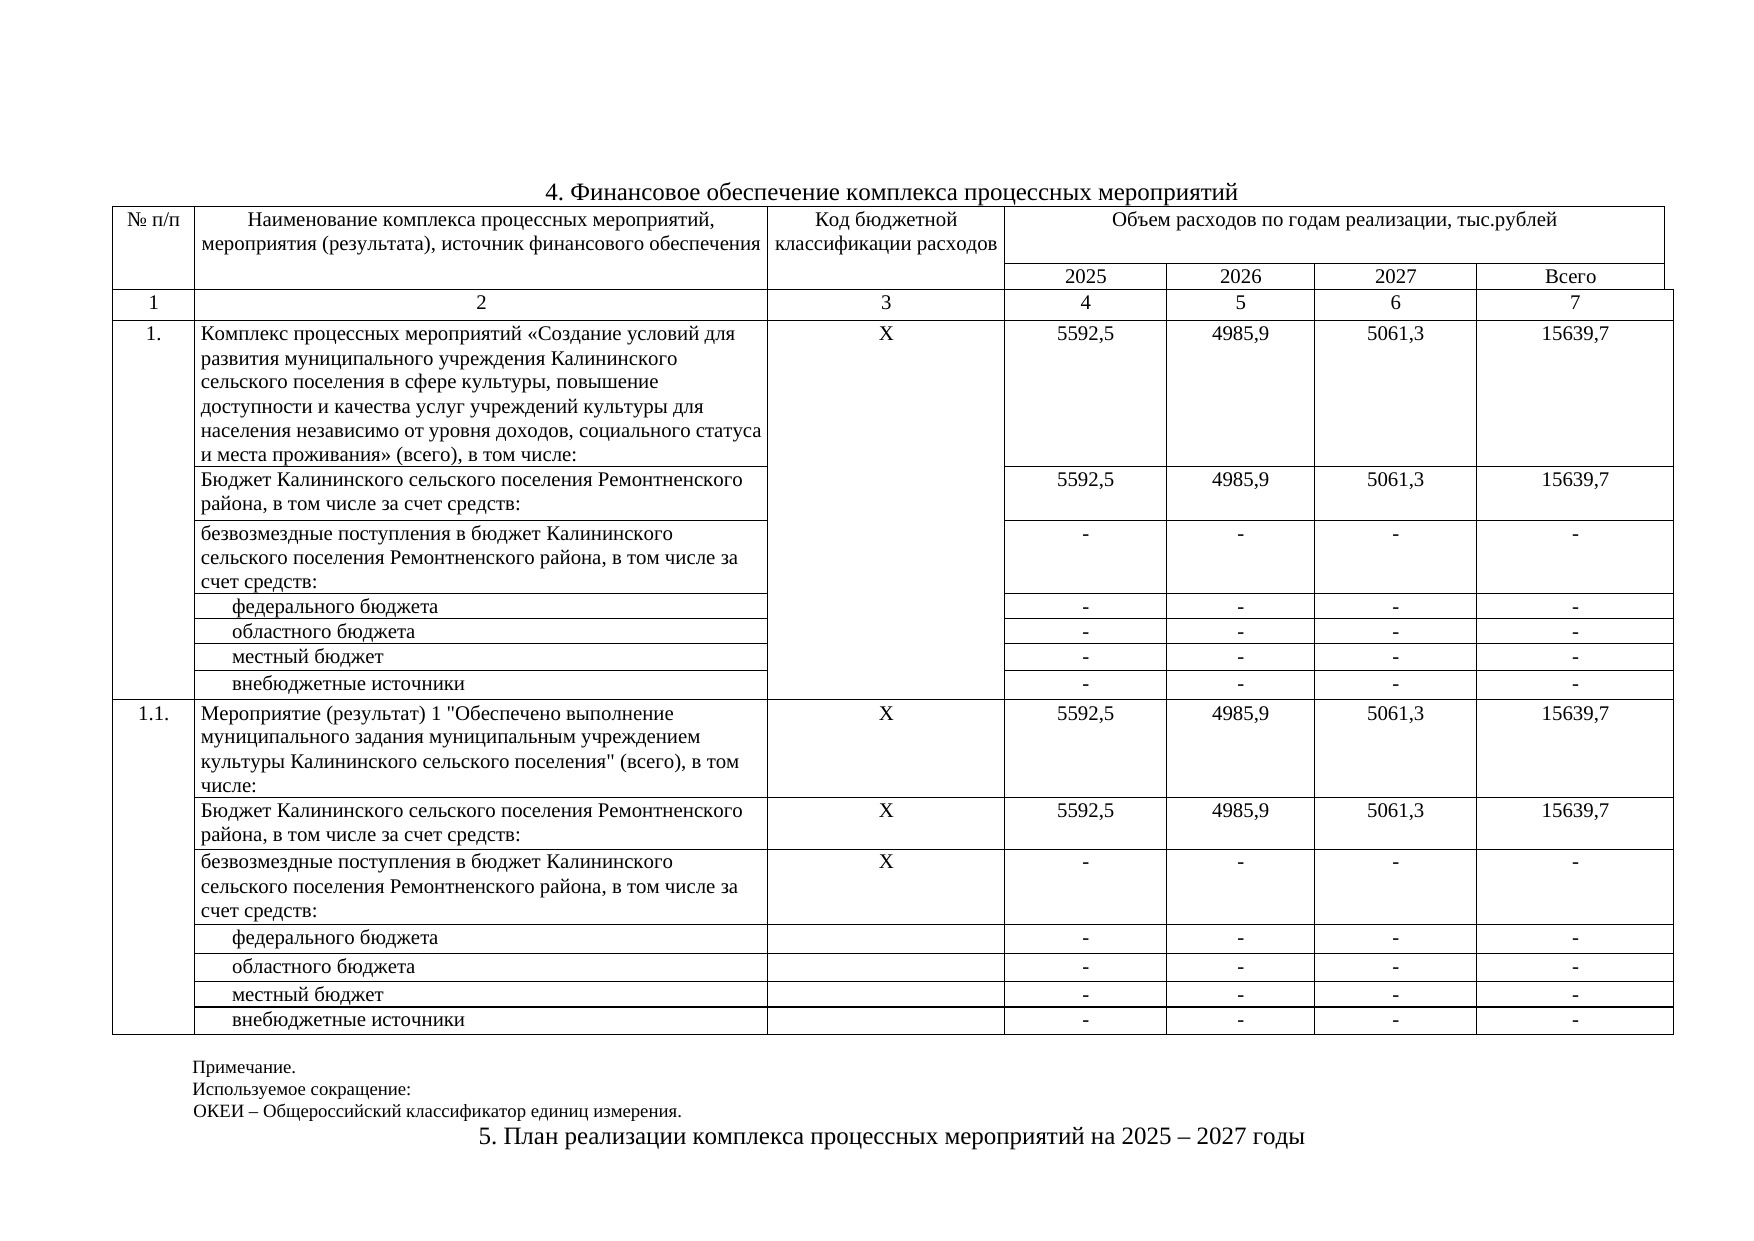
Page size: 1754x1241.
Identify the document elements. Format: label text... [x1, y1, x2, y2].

table_cell - [1167, 619, 1314, 643]
table_cell - [1005, 850, 1166, 924]
table_cell 15639,7 [1477, 700, 1673, 797]
table_cell Всего [1477, 264, 1664, 289]
table_cell 3 [768, 290, 1004, 320]
table_cell 4985,9 [1167, 321, 1314, 466]
table_cell - [1167, 954, 1314, 981]
table_cell 5592,5 [1005, 467, 1166, 520]
table_cell - [1477, 619, 1673, 643]
table_cell - [1477, 521, 1673, 593]
table_cell - [1315, 954, 1476, 981]
table_header № п/п [113, 207, 194, 289]
table_cell - [1477, 925, 1673, 953]
table_header Объем расходов по годам реализации, тыс.рублей [1005, 207, 1664, 263]
table_cell 15639,7 [1477, 467, 1673, 520]
table_cell безвозмездные поступления в бюджет Калининского сельского поселения Ремонтненского района, в том числе за счет средств: [195, 850, 767, 924]
table_cell 2 [195, 290, 767, 320]
table_cell 1.1. [113, 700, 194, 1034]
table_cell - [1315, 1008, 1476, 1034]
table_cell - [1477, 671, 1673, 699]
table_header Код бюджетной классификации расходов [768, 207, 1004, 289]
table_cell - [1315, 619, 1476, 643]
table_cell 6 [1315, 290, 1476, 320]
table_cell Бюджет Калининского сельского поселения Ремонтненского района, в том числе за счет средств: [195, 798, 767, 848]
table_cell местный бюджет [195, 982, 767, 1006]
table_cell Х [768, 798, 1004, 848]
table_cell Бюджет Калининского сельского поселения Ремонтненского района, в том числе за счет средств: [195, 467, 767, 520]
table_cell федерального бюджета [195, 594, 767, 618]
table_cell 5061,3 [1315, 700, 1476, 797]
text Примечание. [118, 1056, 1665, 1078]
table_cell - [1315, 850, 1476, 924]
table_cell Х [768, 850, 1004, 924]
table_cell - [1167, 1008, 1314, 1034]
table_cell - [1005, 1008, 1166, 1034]
table_cell - [1315, 521, 1476, 593]
table_cell - [1477, 954, 1673, 981]
table_cell - [1167, 850, 1314, 924]
table_cell [768, 925, 1004, 953]
table_cell 5592,5 [1005, 798, 1166, 848]
table_cell - [1477, 644, 1673, 670]
table_cell - [1315, 925, 1476, 953]
table_cell внебюджетные источники [195, 1008, 767, 1034]
table_header Наименование комплекса процессных мероприятий, мероприятия (результата), источник финансового обеспечения [195, 207, 767, 289]
table_cell - [1005, 982, 1166, 1006]
table_cell федерального бюджета [195, 925, 767, 953]
table_cell - [1167, 594, 1314, 618]
table_cell - [1315, 671, 1476, 699]
table_cell - [1167, 982, 1314, 1006]
table_cell 2025 [1005, 264, 1166, 289]
table_cell - [1005, 644, 1166, 670]
table_cell Мероприятие (результат) 1 "Обеспечено выполнение муниципального задания муниципальным учреждением культуры Калининского сельского поселения" (всего), в том числе: [195, 700, 767, 797]
text Используемое сокращение: [118, 1078, 1665, 1099]
text 5. План реализации комплекса процессных мероприятий на 2025 – 2027 годы [118, 1121, 1665, 1150]
table_cell - [1477, 594, 1673, 618]
table_cell Х [768, 321, 1004, 699]
table_cell - [1315, 594, 1476, 618]
table_cell - [1167, 671, 1314, 699]
table_cell Комплекс процессных мероприятий «Создание условий для развития муниципального учреждения Калининского сельского поселения в сфере культуры, повышение доступности и качества услуг учреждений культуры для населения независимо от уровня доходов, социального статуса и места проживания» (всего), в том числе: [195, 321, 767, 466]
table_cell - [1005, 954, 1166, 981]
table_cell 5061,3 [1315, 798, 1476, 848]
table_cell 5 [1167, 290, 1314, 320]
table_cell 15639,7 [1477, 321, 1673, 466]
table_cell 1. [113, 321, 194, 699]
table_cell 5592,5 [1005, 700, 1166, 797]
table_cell - [1005, 925, 1166, 953]
table_cell 1 [113, 290, 194, 320]
table_cell 4985,9 [1167, 700, 1314, 797]
text 4. Финансовое обеспечение комплекса процессных мероприятий [118, 177, 1665, 206]
table_cell - [1005, 521, 1166, 593]
text ОКЕИ – Общероссийский классификатор единиц измерения. [193, 1099, 1665, 1121]
table_cell 7 [1477, 290, 1673, 320]
table_cell безвозмездные поступления в бюджет Калининского сельского поселения Ремонтненского района, в том числе за счет средств: [195, 521, 767, 593]
table_cell 15639,7 [1477, 798, 1673, 848]
table_cell 2027 [1315, 264, 1476, 289]
table_cell Х [768, 700, 1004, 797]
table_cell [768, 954, 1004, 981]
table_cell - [1005, 594, 1166, 618]
table_cell - [1477, 1008, 1673, 1034]
table_cell 4985,9 [1167, 467, 1314, 520]
table_cell - [1005, 671, 1166, 699]
table_cell [768, 982, 1004, 1006]
table_cell - [1477, 982, 1673, 1006]
table_cell 4 [1005, 290, 1166, 320]
table_cell 5592,5 [1005, 321, 1166, 466]
table_cell - [1167, 644, 1314, 670]
table_cell местный бюджет [195, 644, 767, 670]
table_cell 2026 [1167, 264, 1314, 289]
table_cell 4985,9 [1167, 798, 1314, 848]
table_cell - [1315, 644, 1476, 670]
table_cell 5061,3 [1315, 467, 1476, 520]
table_cell 5061,3 [1315, 321, 1476, 466]
table_cell [768, 1008, 1004, 1034]
table_cell - [1315, 982, 1476, 1006]
table_cell - [1167, 925, 1314, 953]
table_cell - [1477, 850, 1673, 924]
table_cell - [1167, 521, 1314, 593]
table_cell областного бюджета [195, 954, 767, 981]
table_cell областного бюджета [195, 619, 767, 643]
table_cell внебюджетные источники [195, 671, 767, 699]
table_cell - [1005, 619, 1166, 643]
